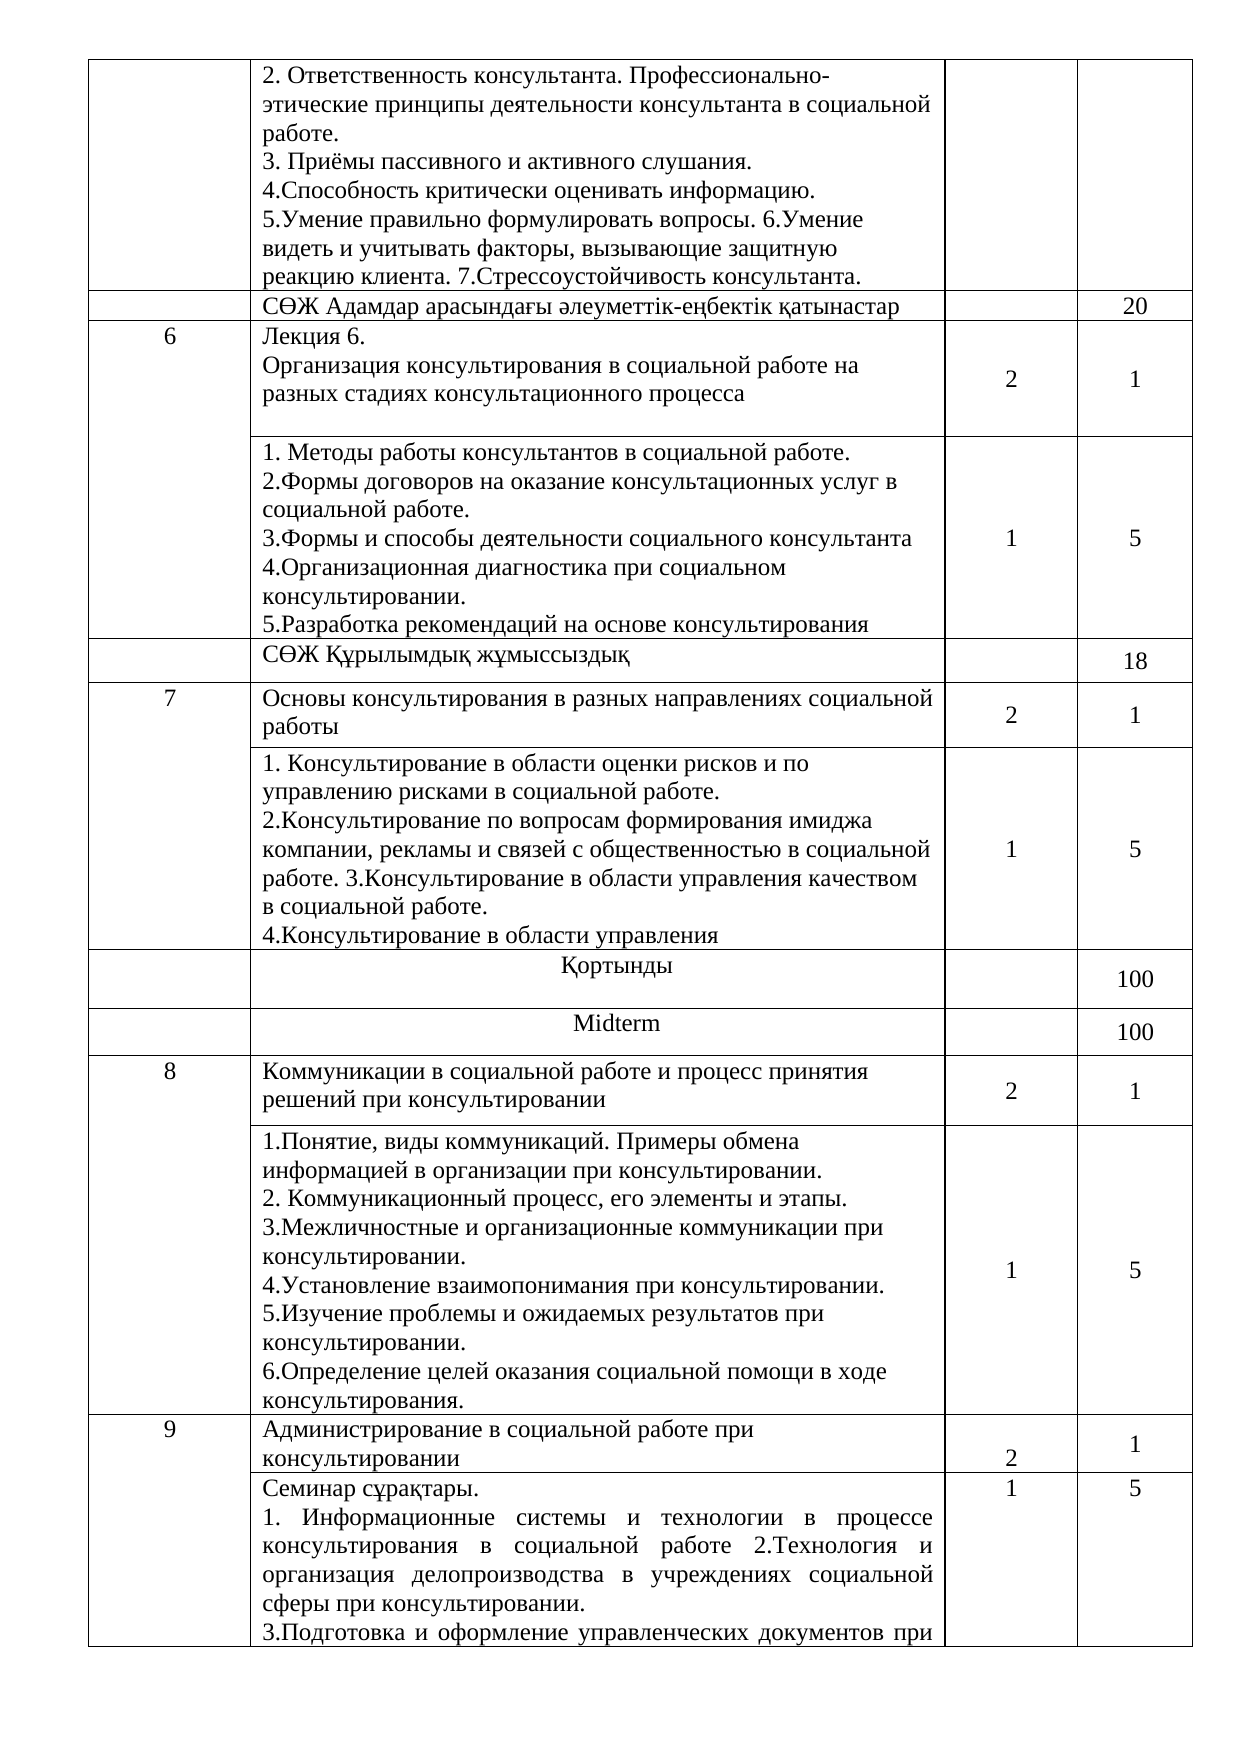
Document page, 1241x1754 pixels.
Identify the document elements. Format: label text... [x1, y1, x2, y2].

table_cell 1 [1078, 683, 1192, 747]
table_cell [946, 639, 1077, 682]
table_cell 1 [946, 60, 1077, 290]
table_cell [89, 639, 250, 682]
table_cell 1. Методы работы консультантов в социальной работе. 2.Формы договоров на оказание консультационных услуг в социальной работе. 3.Формы и способы деятельности социального консультанта 4.Организационная диагностика при социальном консультировании. 5.Разработка рекомендаций на основе консультирования [251, 437, 944, 638]
table_cell Администрирование в социальной работе при консультировании [251, 1415, 944, 1472]
table_cell 6 [89, 321, 250, 638]
table_cell 8 [89, 1056, 250, 1413]
table_cell 100 [1078, 950, 1192, 1007]
table_cell 1 [1078, 1056, 1192, 1125]
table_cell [251, 60, 944, 290]
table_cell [251, 1473, 944, 1646]
table_cell Midterm [251, 1009, 944, 1055]
table_cell 1. Консультирование в области оценки рисков и по управлению рисками в социальной работе. 2.Консультирование по вопросам формирования имиджа компании, рекламы и связей с общественностью в социальной работе. 3.Консультирование в области управления качеством в социальной работе. 4.Консультирование в области управления [251, 748, 944, 949]
table_cell 7 [89, 683, 250, 949]
table_cell [946, 950, 1077, 1007]
table_cell 9 [89, 1415, 250, 1646]
table_cell 2 [946, 683, 1077, 747]
table_cell [89, 950, 250, 1007]
table_cell СӨЖ Құрылымдық жұмыссыздық [251, 639, 944, 682]
table_cell 5 [1078, 437, 1192, 638]
table_cell Основы консультирования в разных направлениях социальной работы [251, 683, 944, 747]
table_cell 1.Понятие, виды коммуникаций. Примеры обмена информацией в организации при консультировании. 2. Коммуникационный процесс, его элементы и этапы. 3.Межличностные и организационные коммуникации при консультировании. 4.Установление взаимопонимания при консультировании. 5.Изучение проблемы и ожидаемых результатов при консультировании. 6.Определение целей оказания социальной помощи в ходе консультирования. [251, 1126, 944, 1413]
table_cell 5 [1078, 1126, 1192, 1413]
table_cell 1 [946, 748, 1077, 949]
table_cell Коммуникации в социальной работе и процесс принятия решений при консультировании [251, 1056, 944, 1125]
table_cell [89, 1009, 250, 1055]
table_cell 20 [1078, 291, 1192, 320]
table_cell 100 [1078, 1009, 1192, 1055]
table_cell 2 [946, 1056, 1077, 1125]
table_cell 1 [1078, 1415, 1192, 1472]
table_cell [946, 1009, 1077, 1055]
table_cell 1 [946, 1473, 1077, 1646]
table_cell 5 [1078, 1473, 1192, 1646]
table_cell [89, 291, 250, 320]
table_cell 1 [946, 437, 1077, 638]
table_cell 18 [1078, 639, 1192, 682]
table_cell 1 [1078, 321, 1192, 436]
table_cell 2 [946, 1415, 1077, 1472]
table_cell [946, 291, 1077, 320]
table_cell 2 [946, 321, 1077, 436]
table_cell Лекция 6. Организация консультирования в социальной работе на разных стадиях консультационного процесса [251, 321, 944, 436]
table_cell Қортынды [251, 950, 944, 1007]
table_cell 1 [946, 1126, 1077, 1413]
table_cell СӨЖ Адамдар арасындағы әлеуметтік-еңбектік қатынастар [251, 291, 944, 320]
table_cell 5 [1078, 60, 1192, 290]
table_cell 5 [1078, 748, 1192, 949]
